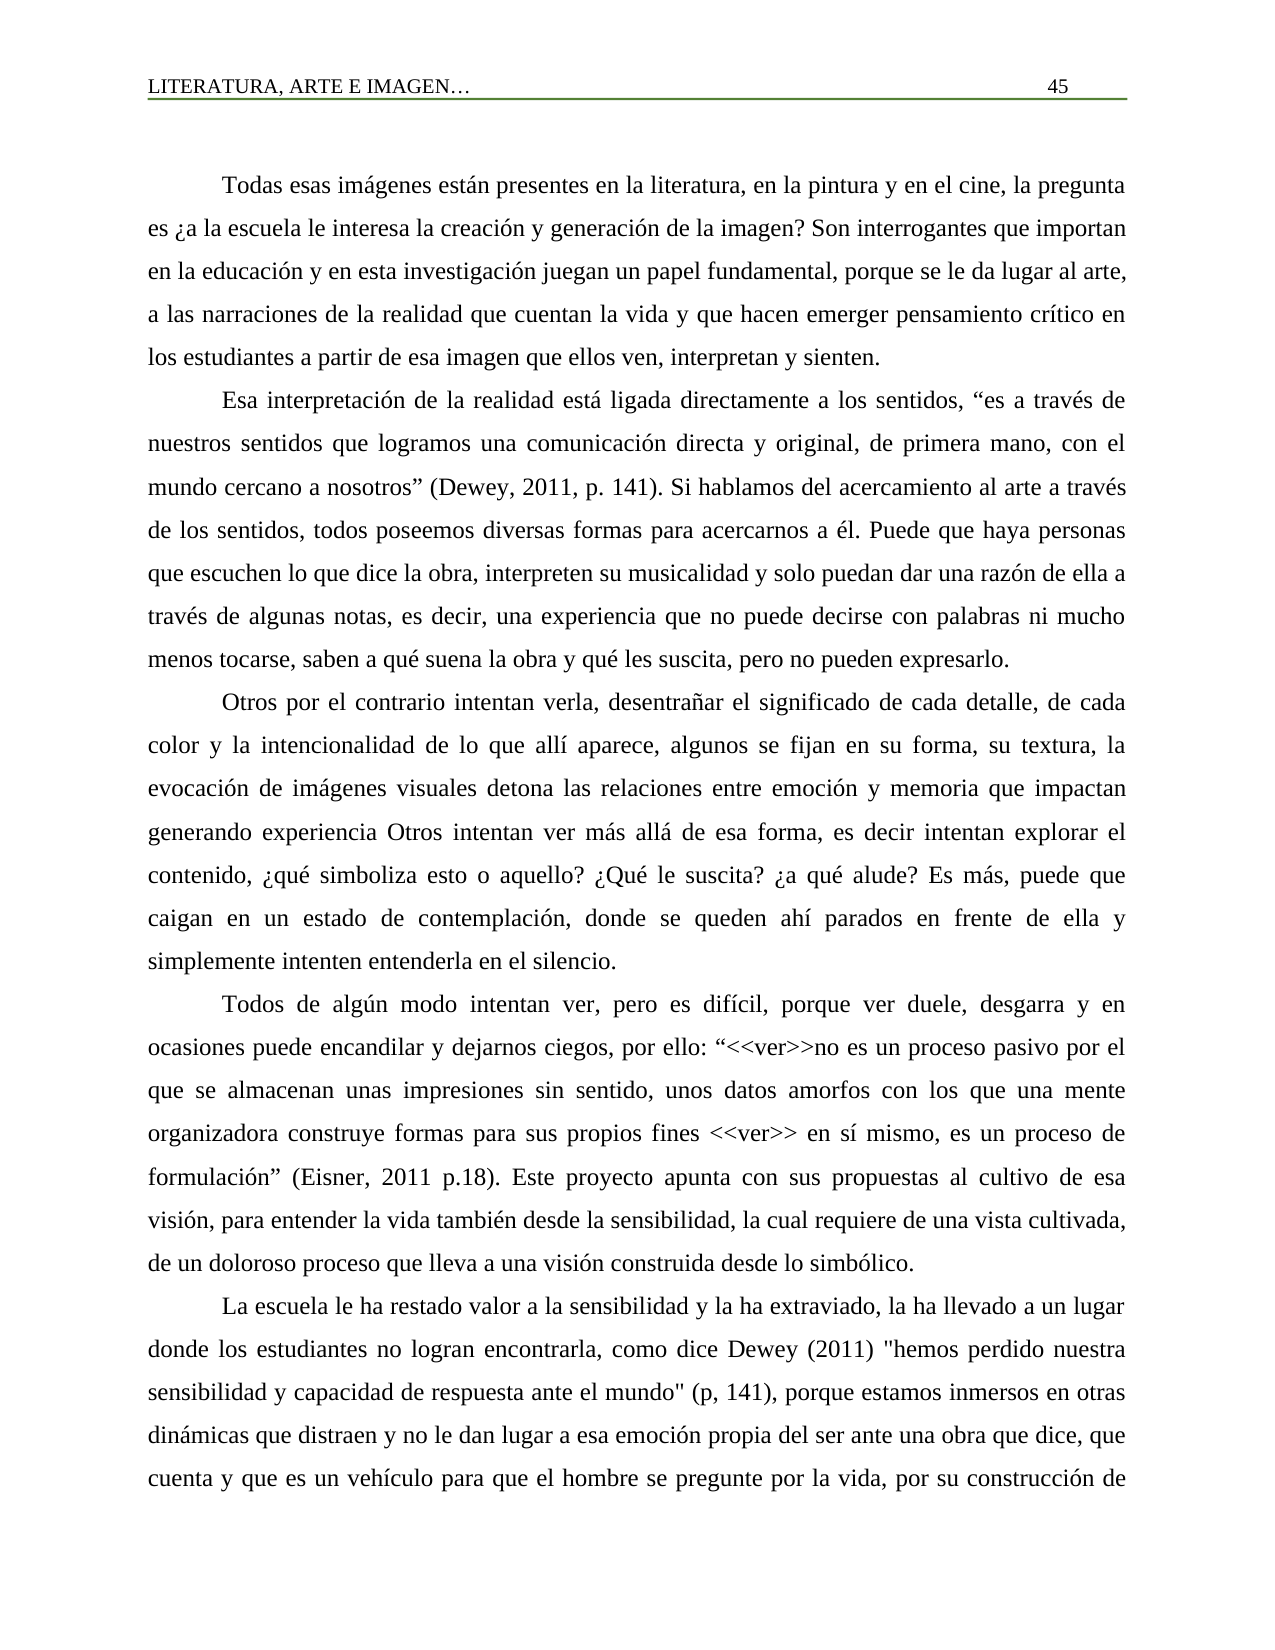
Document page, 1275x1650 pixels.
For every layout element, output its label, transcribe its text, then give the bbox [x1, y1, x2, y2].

text Otros por el contrario intentan verla, desentrañar el significado de cada detalle, de cada color y la intencionalidad de lo que allí aparece, algunos se fijan en su forma, su textura, la evocación de imágenes visuales detona las relaciones entre emoción y memoria que impactan generando experiencia Otros intentan ver más allá de esa forma, es decir intentan explorar el contenido, ¿qué simboliza esto o aquello? ¿Qué le suscita? ¿a qué alude? Es más, puede que caigan en un estado de contemplación, donde se queden ahí parados en frente de ella y simplemente intenten entenderla en el silencio. [148, 687, 1127, 975]
text Todos de algún modo intentan ver, pero es difícil, porque ver duele, desgarra y en ocasiones puede encandilar y dejarnos ciegos, por ello: “<<ver>>no es un proceso pasivo por el que se almacenan unas impresiones sin sentido, unos datos amorfos con los que una mente organizadora construye formas para sus propios fines <<ver>> en sí mismo, es un proceso de formulación” (Eisner, 2011 p.18). Este proyecto apunta con sus propuestas al cultivo de esa visión, para entender la vida también desde la sensibilidad, la cual requiere de una vista cultivada, de un doloroso proceso que lleva a una visión construida desde lo simbólico. [148, 989, 1127, 1277]
text Esa interpretación de la realidad está ligada directamente a los sentidos, “es a través de nuestros sentidos que logramos una comunicación directa y original, de primera mano, con el mundo cercano a nosotros” (Dewey, 2011, p. 141). Si hablamos del acercamiento al arte a través de los sentidos, todos poseemos diversas formas para acercarnos a él. Puede que haya personas que escuchen lo que dice la obra, interpreten su musicalidad y solo puedan dar una razón de ella a través de algunas notas, es decir, una experiencia que no puede decirse con palabras ni mucho menos tocarse, saben a qué suena la obra y qué les suscita, pero no pueden expresarlo. [148, 385, 1127, 673]
text Todas esas imágenes están presentes en la literatura, en la pintura y en el cine, la pregunta es ¿a la escuela le interesa la creación y generación de la imagen? Son interrogantes que importan en la educación y en esta investigación juegan un papel fundamental, porque se le da lugar al arte, a las narraciones de la realidad que cuentan la vida y que hacen emerger pensamiento crítico en los estudiantes a partir de esa imagen que ellos ven, interpretan y sienten. [148, 170, 1127, 371]
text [148, 1291, 1127, 1492]
